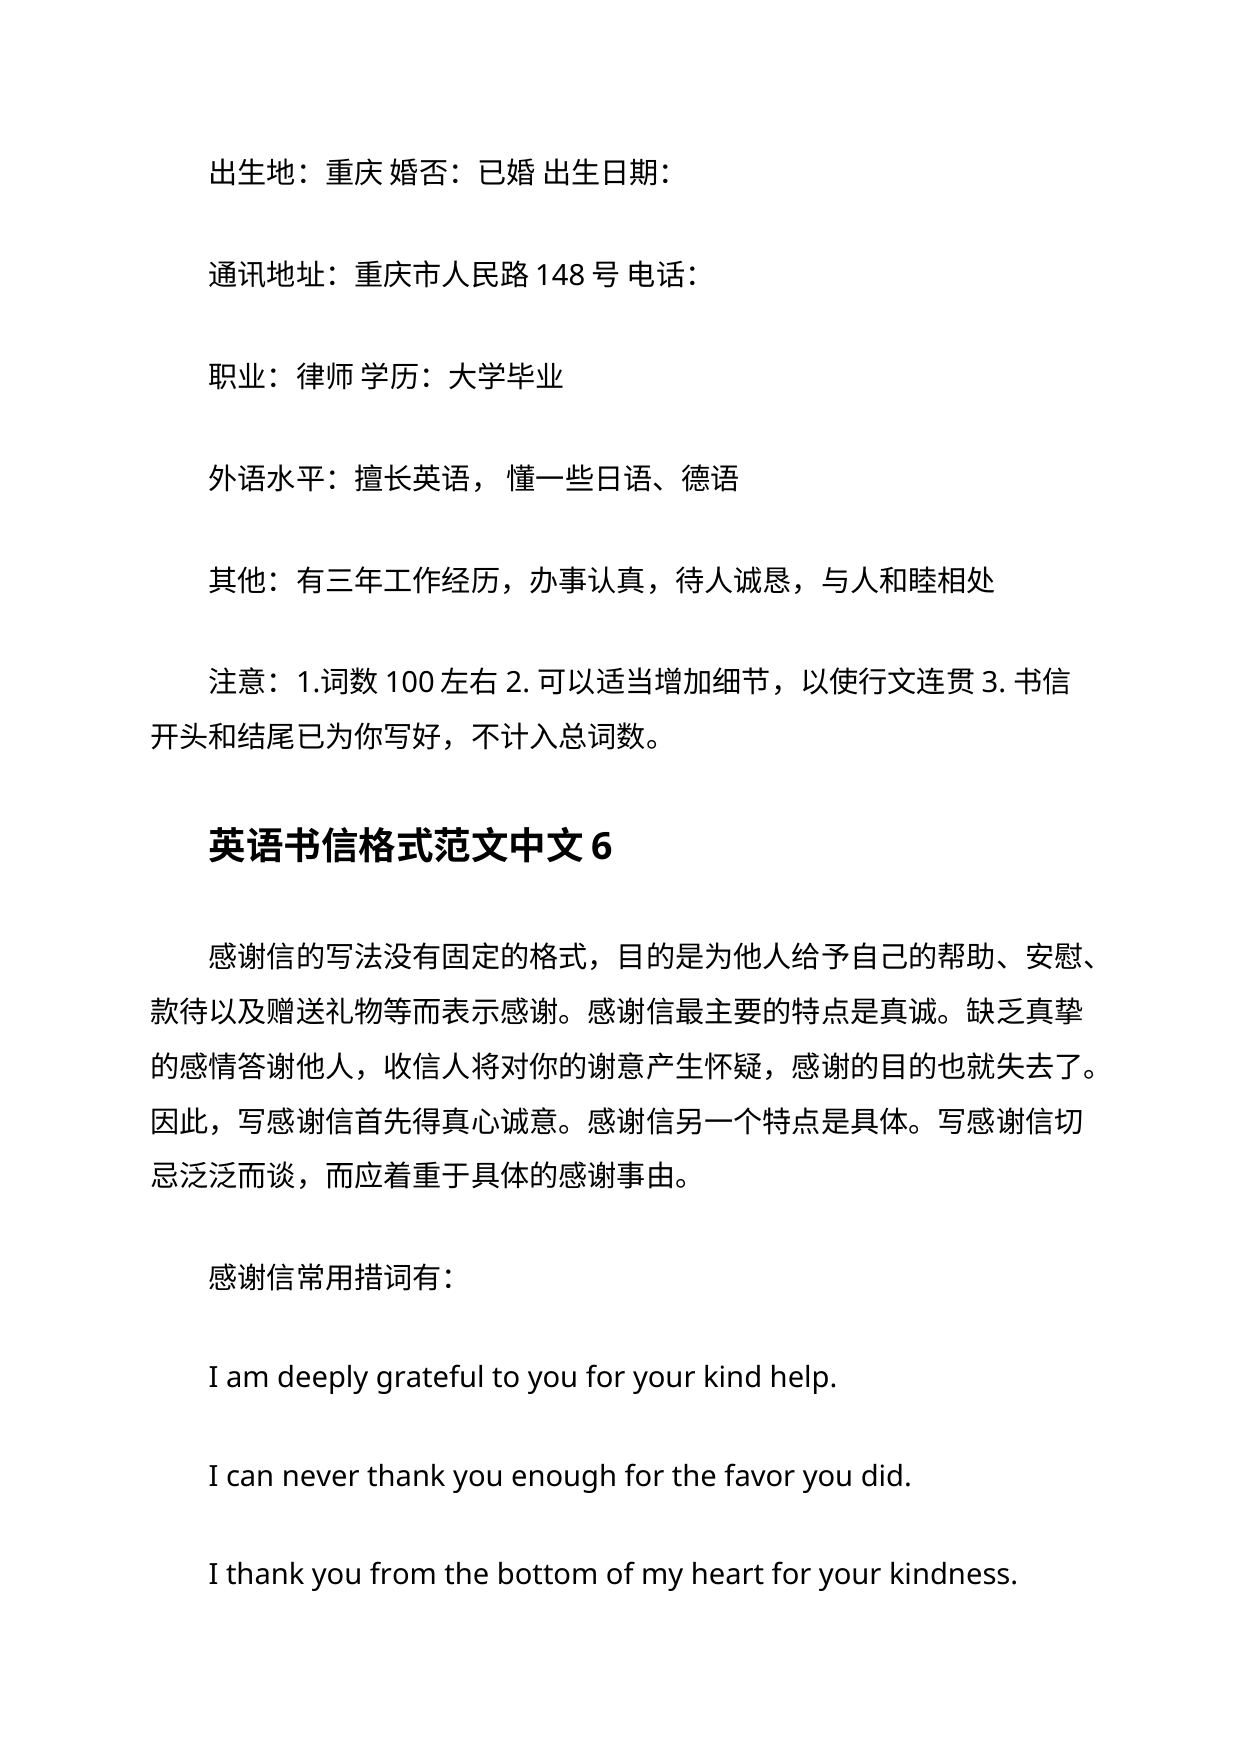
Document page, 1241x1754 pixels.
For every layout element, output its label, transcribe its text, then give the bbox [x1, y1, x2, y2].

text I can never thank you enough for the favor you did. [150, 1455, 1090, 1495]
text 感谢信的写法没有固定的格式，目的是为他人给予自己的帮助、安慰、款待以及赠送礼物等而表示感谢。感谢信最主要的特点是真诚。缺乏真挚的感情答谢他人，收信人将对你的谢意产生怀疑，感谢的目的也就失去了。因此，写感谢信首先得真心诚意。感谢信另一个特点是具体。写感谢信切忌泛泛而谈，而应着重于具体的感谢事由。 [150, 933, 1090, 1195]
text I thank you from the bottom of my heart for your kindness. [150, 1553, 1090, 1593]
text 英语书信格式范文中文6 [150, 816, 1090, 870]
text 感谢信常用措词有： [150, 1255, 1090, 1297]
text 通讯地址：重庆市人民路148号 电话： [150, 252, 1090, 294]
text 出生地：重庆 婚否：已婚 出生日期： [150, 150, 1090, 192]
text 职业：律师 学历：大学毕业 [150, 354, 1090, 396]
text 其他：有三年工作经历，办事认真，待人诚恳，与人和睦相处 [150, 557, 1090, 599]
text 外语水平：擅长英语， 懂一些日语、德语 [150, 456, 1090, 498]
text 注意：1.词数100左右 2. 可以适当增加细节，以使行文连贯 3. 书信开头和结尾已为你写好，不计入总词数。 [150, 659, 1090, 756]
text I am deeply grateful to you for your kind help. [150, 1357, 1090, 1396]
